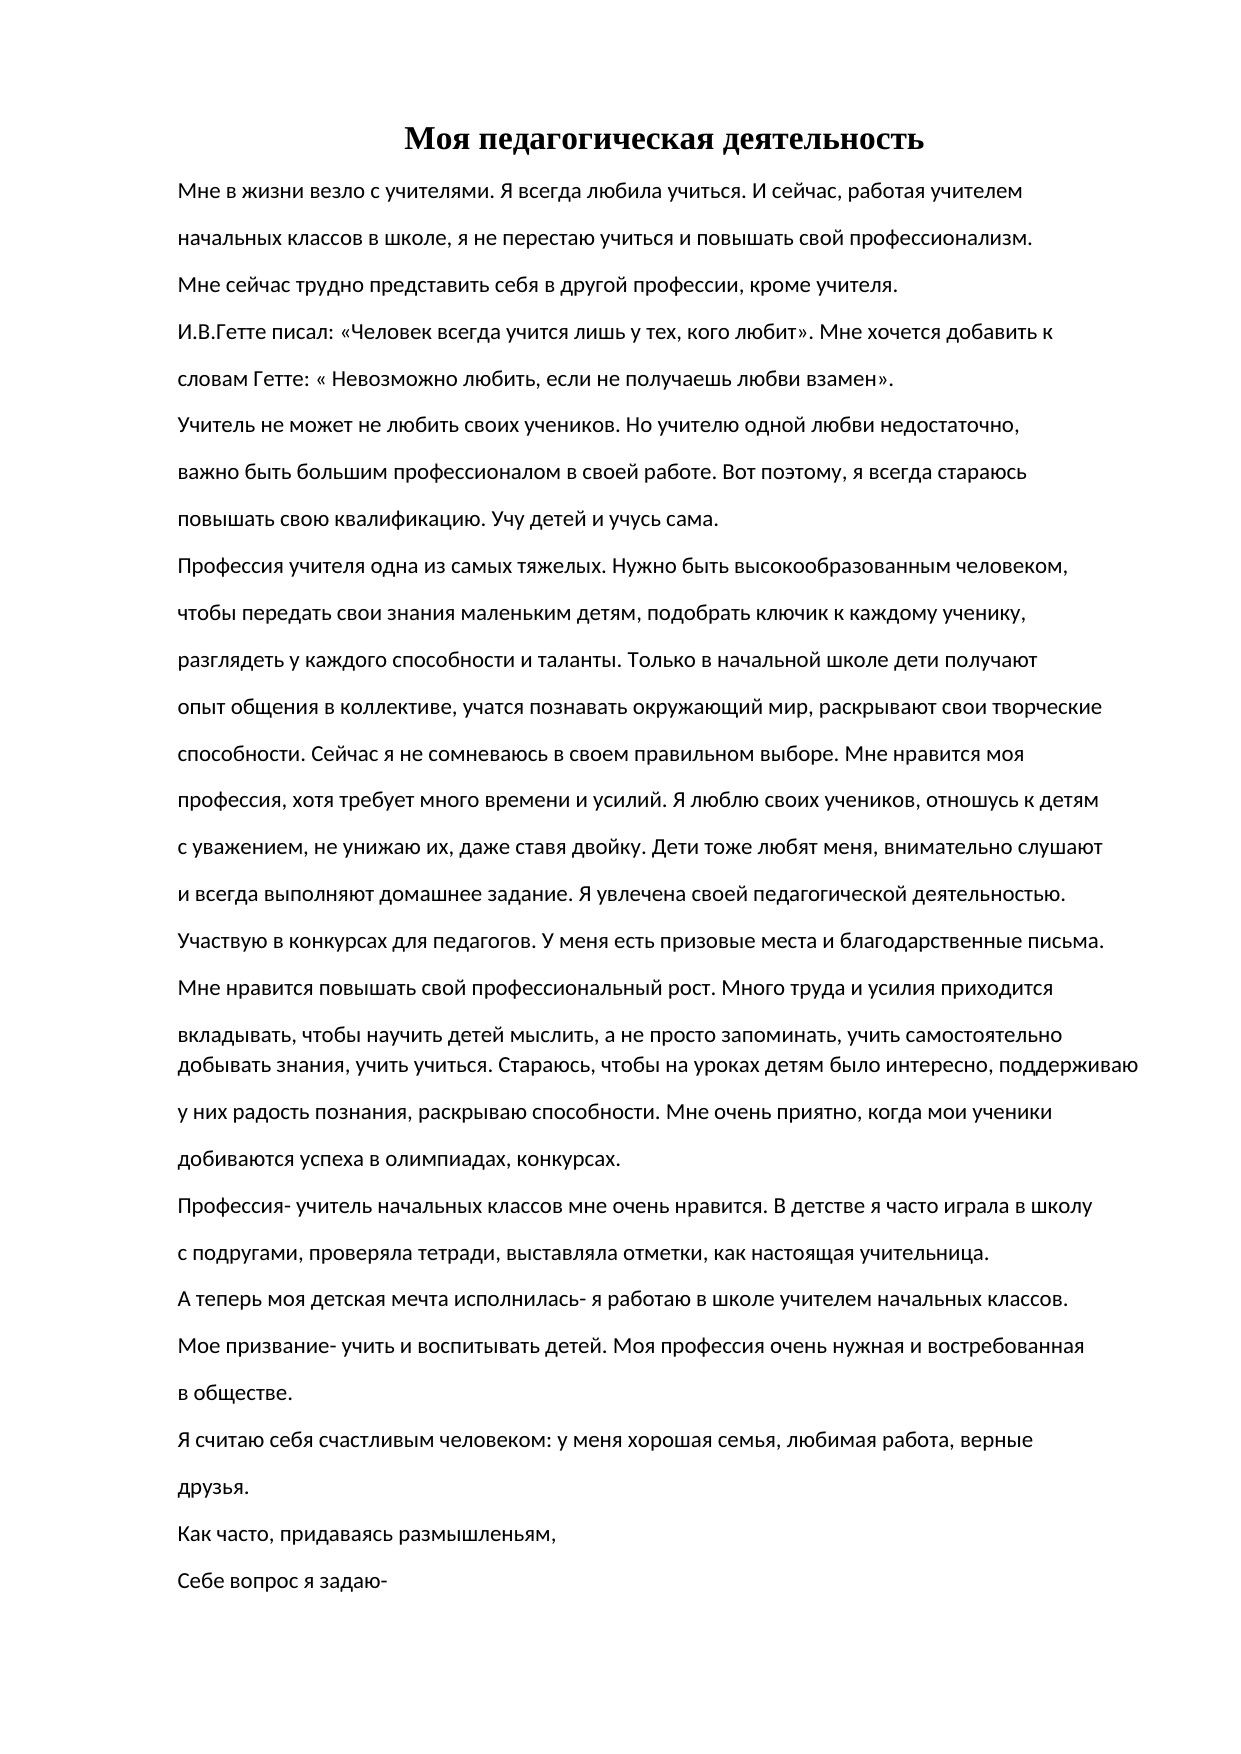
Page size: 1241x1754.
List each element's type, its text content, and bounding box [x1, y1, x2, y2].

text в обществе. [177, 1378, 1152, 1406]
text повышать свою квалификацию. Учу детей и учусь сама. [177, 504, 1152, 532]
text А теперь моя детская мечта исполнилась- я работаю в школе учителем начальных классов. [177, 1284, 1152, 1312]
text И.В.Гетте писал: «Человек всегда учится лишь у тех, кого любит». Мне хочется добавить к [177, 317, 1152, 345]
text Моя педагогическая деятельность [177, 118, 1152, 156]
text Мне в жизни везло с учителями. Я всегда любила учиться. И сейчас, работая учителем [177, 176, 1152, 204]
text Мое призвание- учить и воспитывать детей. Моя профессия очень нужная и востребованная [177, 1331, 1152, 1359]
text Как часто, придаваясь размышленьям, [177, 1519, 1152, 1547]
text и всегда выполняют домашнее задание. Я увлечена своей педагогической деятельностью. [177, 879, 1152, 907]
text важно быть большим профессионалом в своей работе. Вот поэтому, я всегда стараюсь [177, 457, 1152, 485]
text Мне сейчас трудно представить себя в другой профессии, кроме учителя. [177, 270, 1152, 298]
text добиваются успеха в олимпиадах, конкурсах. [177, 1144, 1152, 1172]
text словам Гетте: « Невозможно любить, если не получаешь любви взамен». [177, 364, 1152, 392]
text Себе вопрос я задаю- [177, 1566, 1152, 1594]
text у них радость познания, раскрываю способности. Мне очень приятно, когда мои ученики [177, 1097, 1152, 1125]
text Я считаю себя счастливым человеком: у меня хорошая семья, любимая работа, верные [177, 1425, 1152, 1453]
text чтобы передать свои знания маленьким детям, подобрать ключик к каждому ученику, [177, 598, 1152, 626]
text с подругами, проверяла тетради, выставляла отметки, как настоящая учительница. [177, 1238, 1152, 1266]
text начальных классов в школе, я не перестаю учиться и повышать свой профессионализм. [177, 223, 1152, 251]
text способности. Сейчас я не сомневаюсь в своем правильном выборе. Мне нравится моя [177, 739, 1152, 767]
text Профессия- учитель начальных классов мне очень нравится. В детстве я часто играла в школу [177, 1191, 1152, 1219]
text с уважением, не унижаю их, даже ставя двойку. Дети тоже любят меня, внимательно слушают [177, 832, 1152, 860]
text друзья. [177, 1472, 1152, 1500]
text Мне нравится повышать свой профессиональный рост. Много труда и усилия приходится [177, 973, 1152, 1001]
text Профессия учителя одна из самых тяжелых. Нужно быть высокообразованным человеком, [177, 551, 1152, 579]
text разглядеть у каждого способности и таланты. Только в начальной школе дети получают [177, 645, 1152, 673]
text Учитель не может не любить своих учеников. Но учителю одной любви недостаточно, [177, 411, 1152, 438]
text Участвую в конкурсах для педагогов. У меня есть призовые места и благодарственные письма. [177, 926, 1152, 954]
text вкладывать, чтобы научить детей мыслить, а не просто запоминать, учить самостоятельно добывать знания, учить учиться. Стараюсь, чтобы на уроках детям было интересно, поддерживаю [177, 1020, 1152, 1078]
text опыт общения в коллективе, учатся познавать окружающий мир, раскрывают свои творческие [177, 692, 1152, 720]
text профессия, хотя требует много времени и усилий. Я люблю своих учеников, отношусь к детям [177, 786, 1152, 813]
